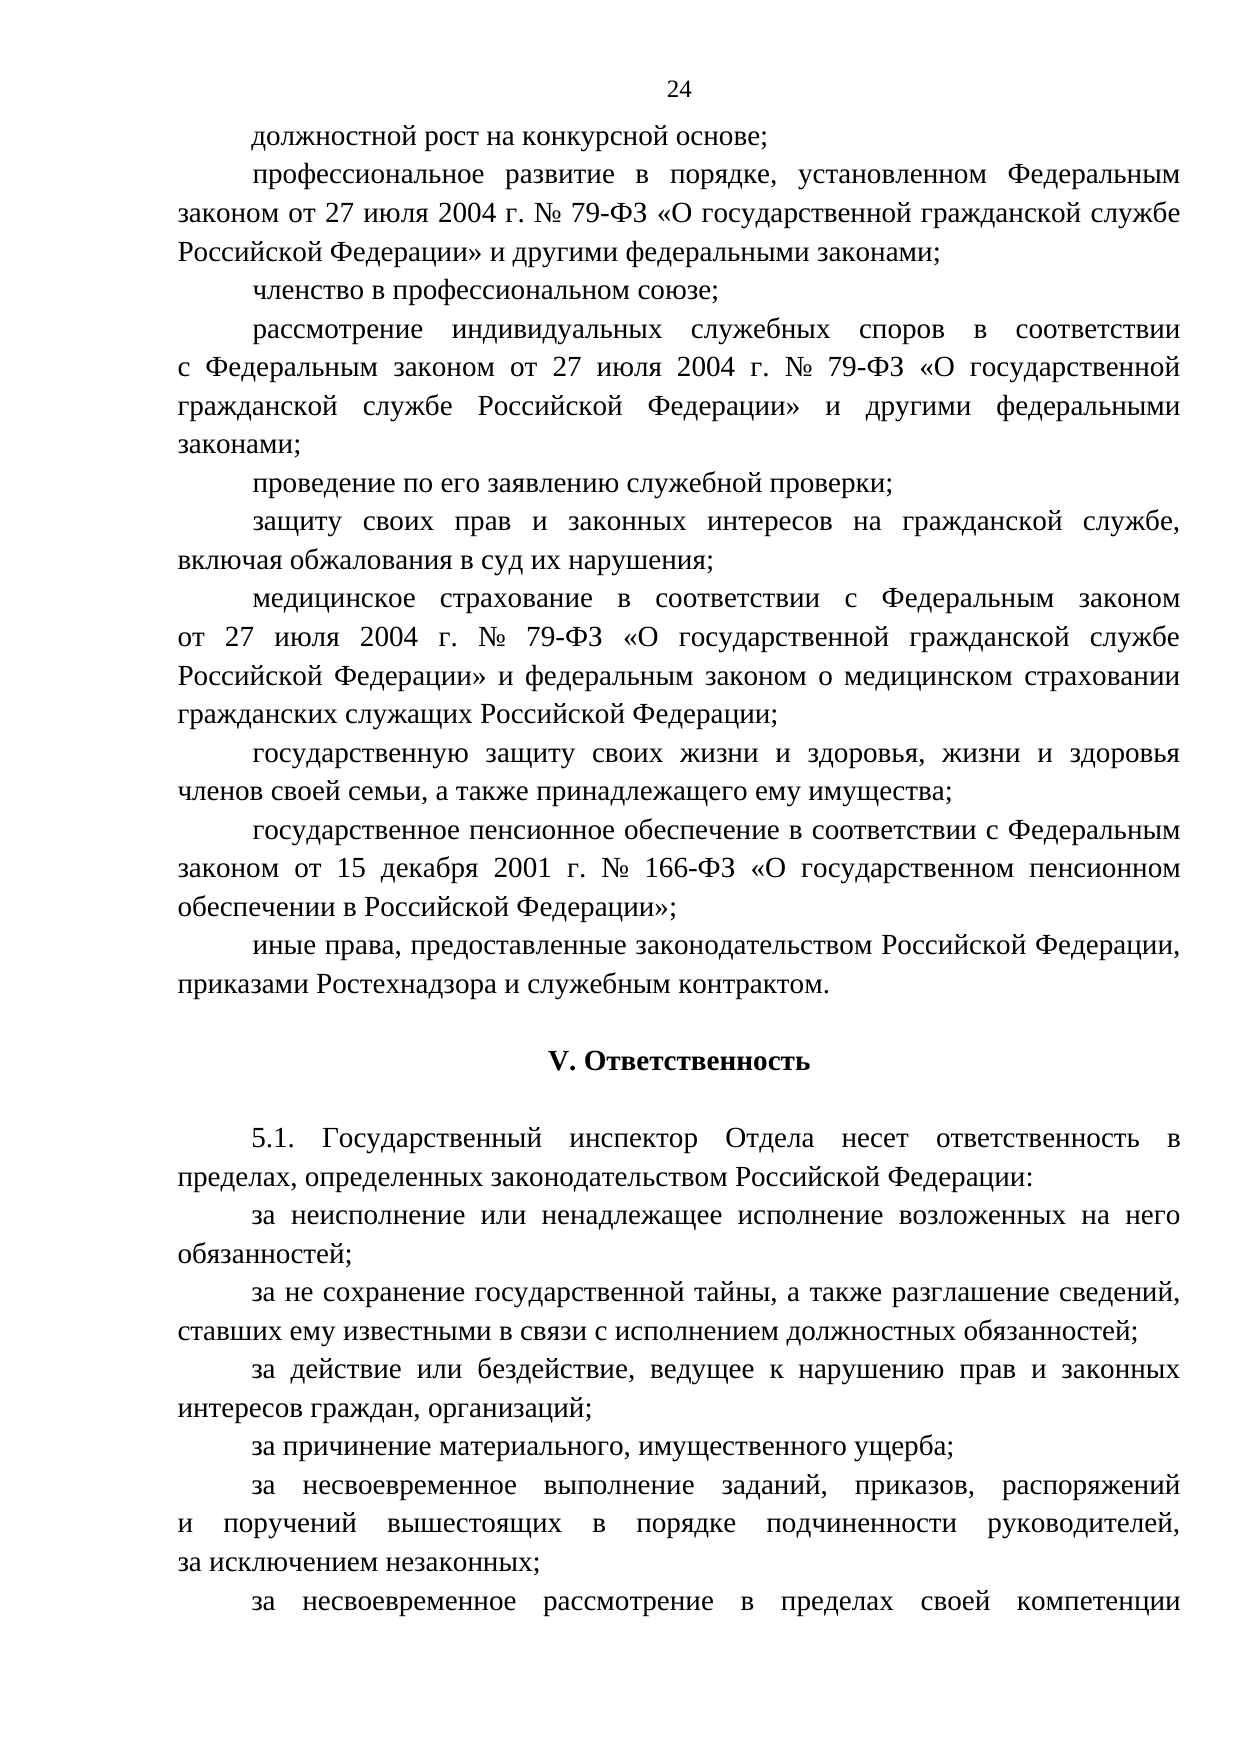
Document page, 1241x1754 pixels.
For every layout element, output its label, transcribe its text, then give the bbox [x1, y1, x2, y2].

text 5.1. Государственный инспектор Отдела несет ответственность в пределах, определенных законодательством Российской Федерации: [177, 1120, 1181, 1192]
text за причинение материального, имущественного ущерба; [177, 1428, 1181, 1462]
text членство в профессиональном союзе; [177, 272, 1181, 306]
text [177, 1583, 1181, 1616]
text за не сохранение государственной тайны, а также разглашение сведений, ставших ему известными в связи с исполнением должностных обязанностей; [177, 1274, 1181, 1346]
text иные права, предоставленные законодательством Российской Федерации, приказами Ростехнадзора и служебным контрактом. [177, 927, 1181, 999]
text должностной рост на конкурсной основе; [177, 118, 1181, 152]
text государственную защиту своих жизни и здоровья, жизни и здоровья членов своей семьи, а также принадлежащего ему имущества; [177, 735, 1181, 807]
text за неисполнение или ненадлежащее исполнение возложенных на него обязанностей; [177, 1197, 1181, 1269]
text профессиональное развитие в порядке, установленном Федеральным законом от 27 июля 2004 г. № 79-ФЗ «О государственной гражданской службе Российской Федерации» и другими федеральными законами; [177, 157, 1181, 267]
text V. Ответственность [177, 1043, 1181, 1077]
text проведение по его заявлению служебной проверки; [177, 465, 1181, 498]
text за действие или бездействие, ведущее к нарушению прав и законных интересов граждан, организаций; [177, 1351, 1181, 1423]
text государственное пенсионное обеспечение в соответствии с Федеральным законом от 15 декабря 2001 г. № 166-ФЗ «О государственном пенсионном обеспечении в Российской Федерации»; [177, 812, 1181, 922]
text защиту своих прав и законных интересов на гражданской службе, включая обжалования в суд их нарушения; [177, 503, 1181, 576]
text за несвоевременное выполнение заданий, приказов, распоряжений и поручений вышестоящих в порядке подчиненности руководителей, за исключением незаконных; [177, 1467, 1181, 1578]
text медицинское страхование в соответствии с Федеральным законом от 27 июля 2004 г. № 79-ФЗ «О государственной гражданской службе Российской Федерации» и федеральным законом о медицинском страховании гражданских служащих Российской Федерации; [177, 581, 1181, 730]
text рассмотрение индивидуальных служебных споров в соответствии с Федеральным законом от 27 июля 2004 г. № 79-ФЗ «О государственной гражданской службе Российской Федерации» и другими федеральными законами; [177, 311, 1181, 460]
